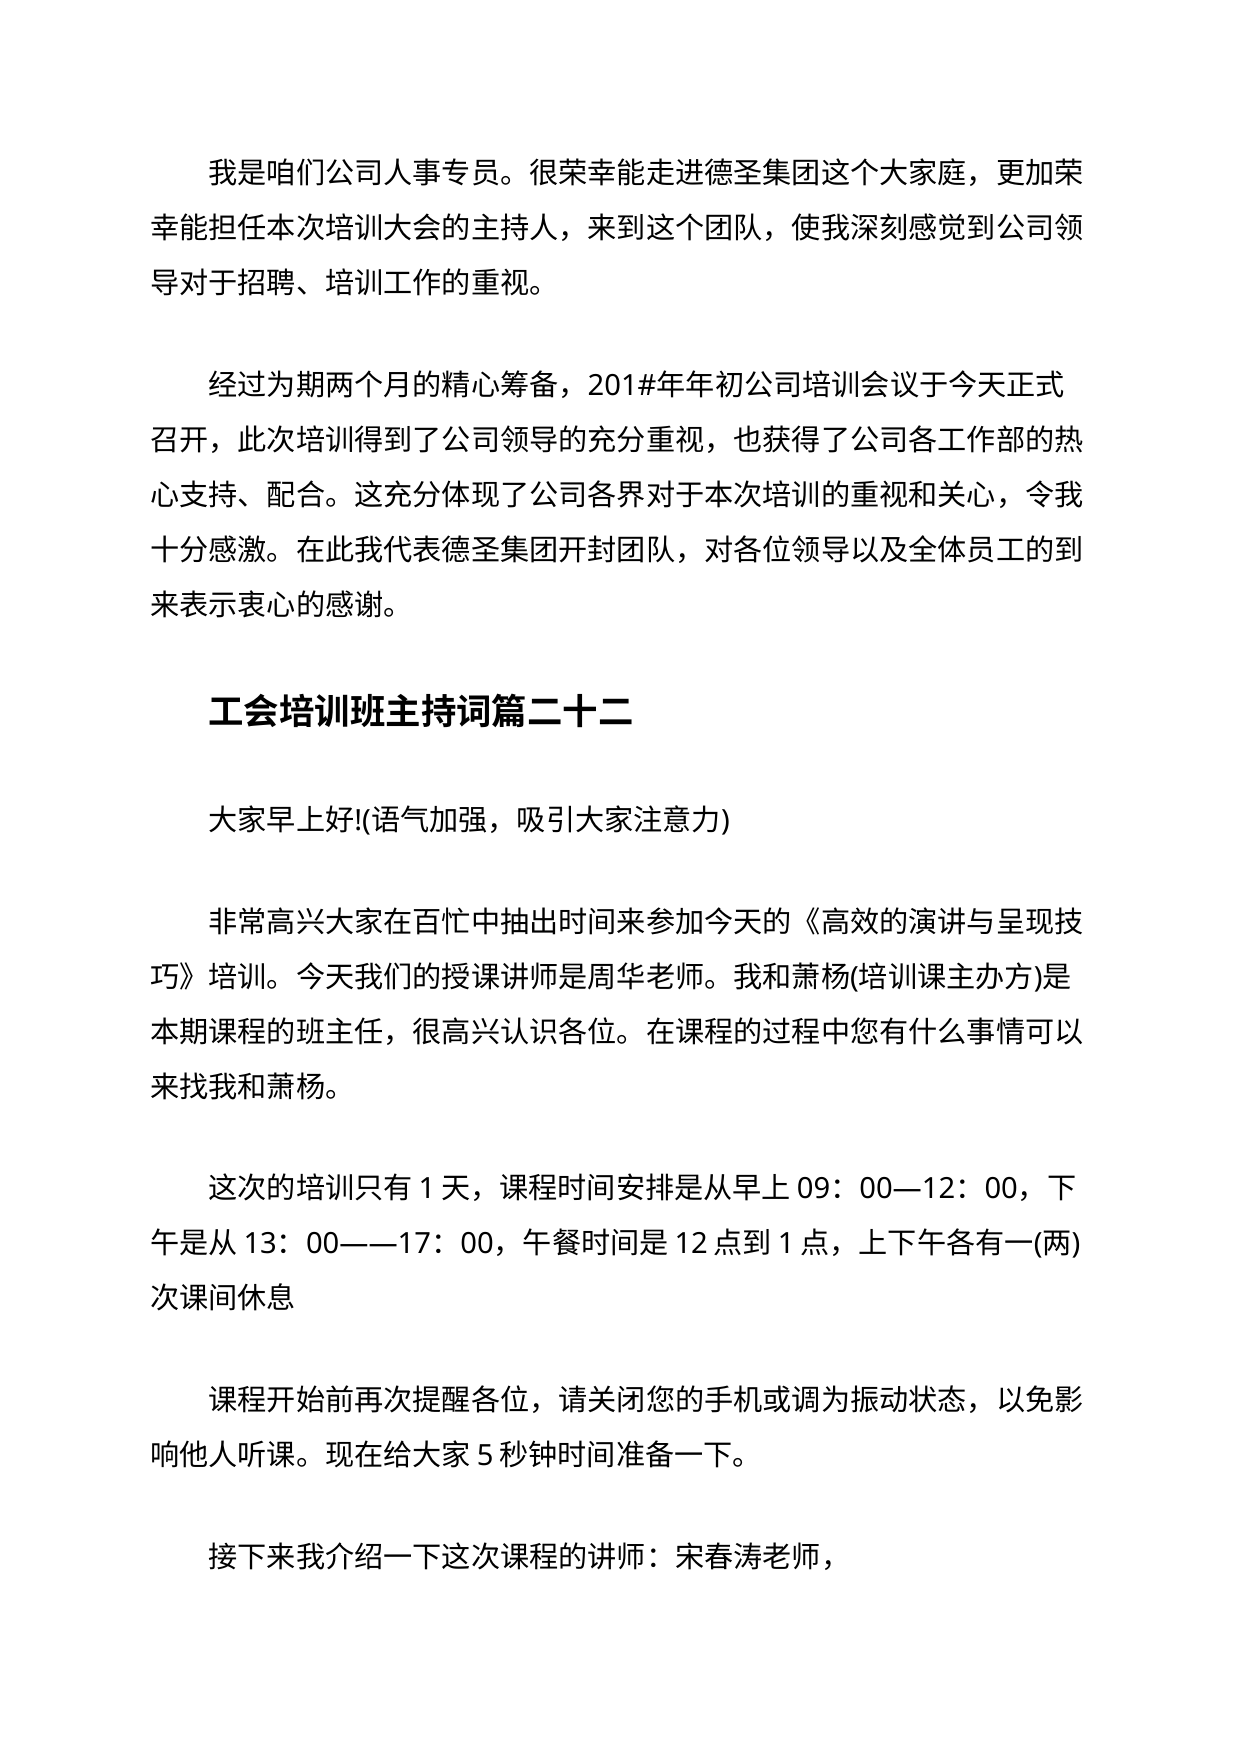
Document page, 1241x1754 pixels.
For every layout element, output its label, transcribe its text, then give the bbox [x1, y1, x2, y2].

text 大家早上好!(语气加强，吸引大家注意力) [150, 796, 1090, 839]
text 我是咱们公司人事专员。很荣幸能走进德圣集团这个大家庭，更加荣幸能担任本次培训大会的主持人，来到这个团队，使我深刻感觉到公司领导对于招聘、培训工作的重视。 [150, 150, 1090, 302]
text 这次的培训只有1天，课程时间安排是从早上09：00―12：00，下午是从13：00――17：00，午餐时间是12点到1点，上下午各有一(两)次课间休息 [150, 1165, 1090, 1317]
text 接下来我介绍一下这次课程的讲师：宋春涛老师， [150, 1534, 1090, 1576]
text 经过为期两个月的精心筹备，201#年年初公司培训会议于今天正式召开，此次培训得到了公司领导的充分重视，也获得了公司各工作部的热心支持、配合。这充分体现了公司各界对于本次培训的重视和关心，令我十分感激。在此我代表德圣集团开封团队，对各位领导以及全体员工的到来表示衷心的感谢。 [150, 362, 1090, 623]
text 非常高兴大家在百忙中抽出时间来参加今天的《高效的演讲与呈现技巧》培训。今天我们的授课讲师是周华老师。我和萧杨(培训课主办方)是本期课程的班主任，很高兴认识各位。在课程的过程中您有什么事情可以来找我和萧杨。 [150, 898, 1090, 1106]
text 课程开始前再次提醒各位，请关闭您的手机或调为振动状态，以免影响他人听课。现在给大家5秒钟时间准备一下。 [150, 1377, 1090, 1474]
text 工会培训班主持词篇二十二 [150, 683, 1090, 734]
